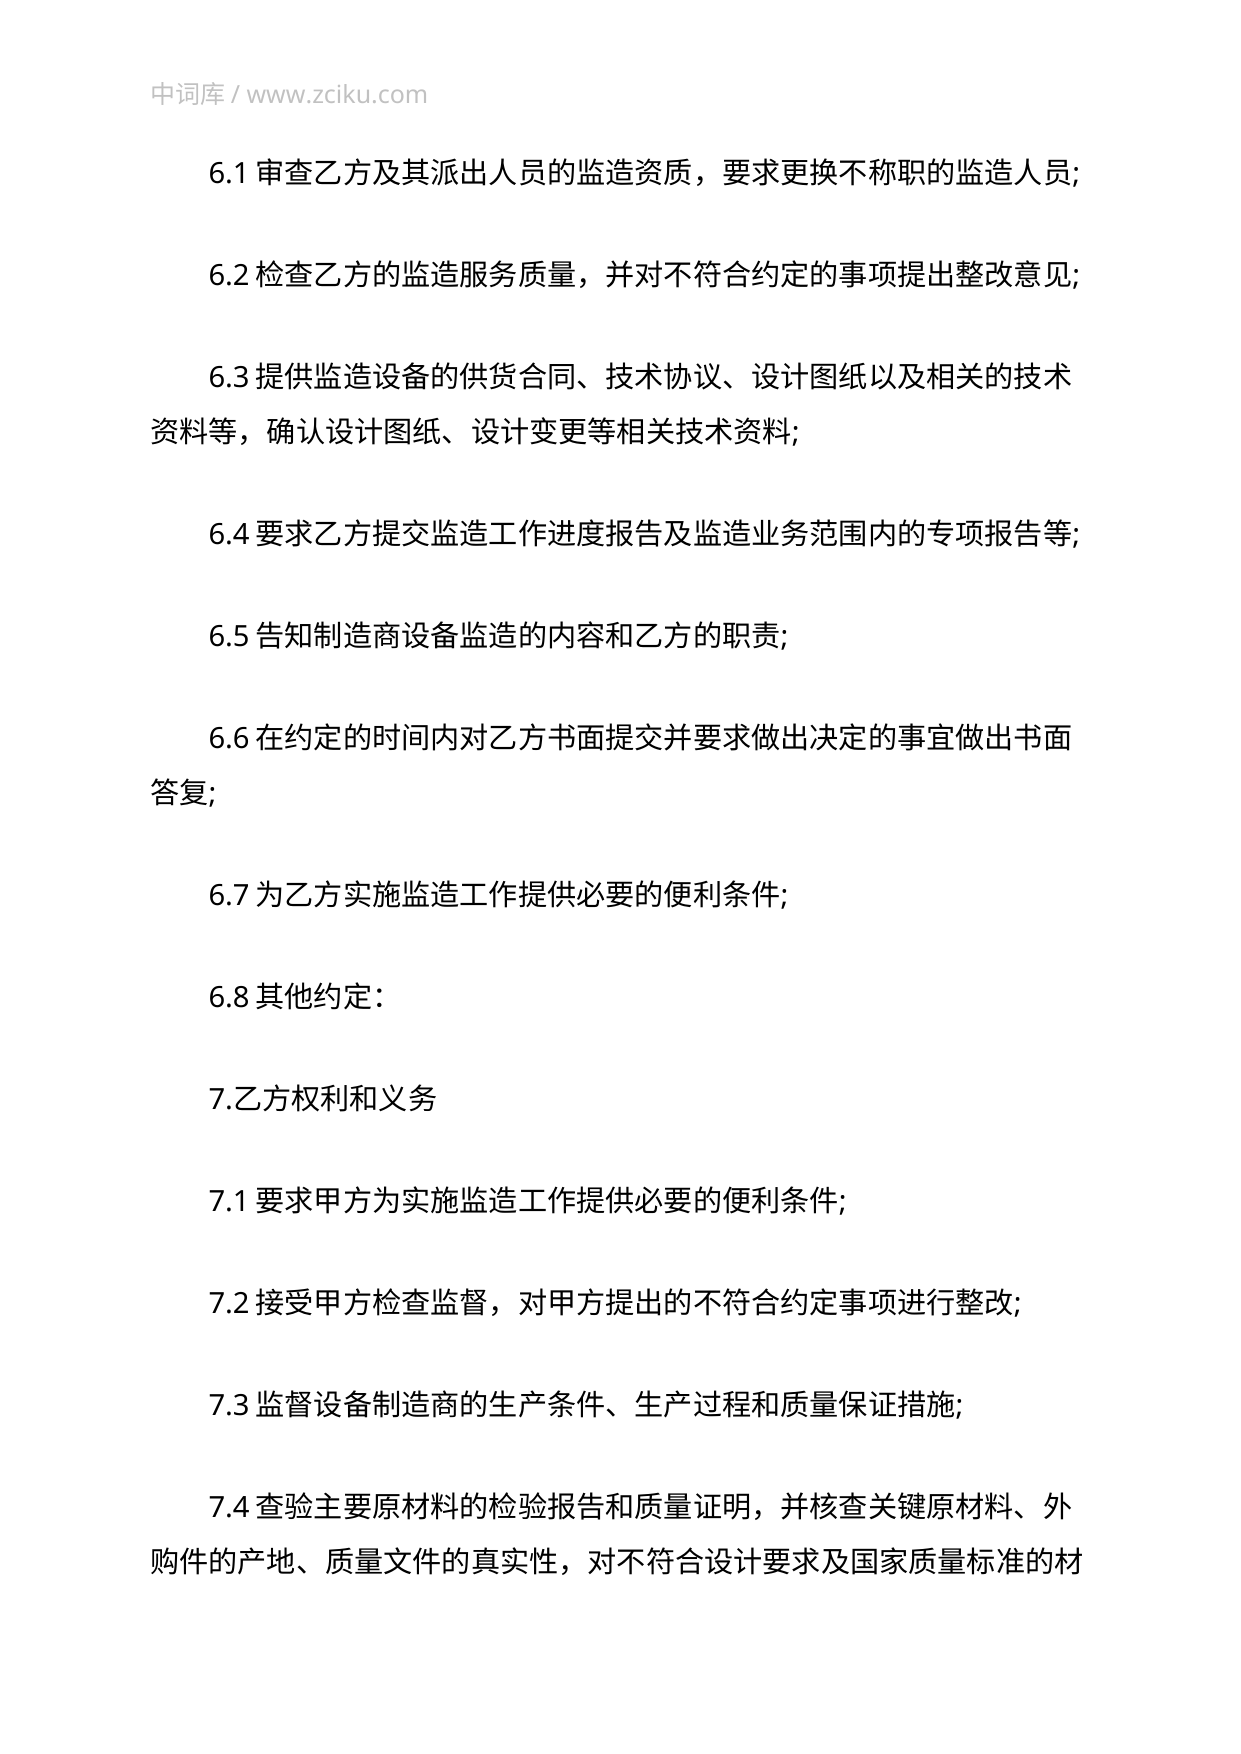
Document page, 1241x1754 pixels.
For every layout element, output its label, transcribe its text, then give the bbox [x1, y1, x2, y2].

text 7.乙方权利和义务 [150, 1076, 1090, 1118]
text 6.3提供监造设备的供货合同、技术协议、设计图纸以及相关的技术资料等，确认设计图纸、设计变更等相关技术资料; [150, 354, 1090, 451]
text 6.7为乙方实施监造工作提供必要的便利条件; [150, 872, 1090, 914]
text 6.4要求乙方提交监造工作进度报告及监造业务范围内的专项报告等; [150, 511, 1090, 553]
text 6.5告知制造商设备监造的内容和乙方的职责; [150, 613, 1090, 655]
text 7.3监督设备制造商的生产条件、生产过程和质量保证措施; [150, 1382, 1090, 1424]
text 6.6在约定的时间内对乙方书面提交并要求做出决定的事宜做出书面答复; [150, 715, 1090, 812]
text 6.1审查乙方及其派出人员的监造资质，要求更换不称职的监造人员; [150, 150, 1090, 192]
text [150, 1484, 1090, 1581]
text 6.2检查乙方的监造服务质量，并对不符合约定的事项提出整改意见; [150, 252, 1090, 294]
text 7.1要求甲方为实施监造工作提供必要的便利条件; [150, 1178, 1090, 1220]
text 7.2接受甲方检查监督，对甲方提出的不符合约定事项进行整改; [150, 1280, 1090, 1322]
text 6.8其他约定： [150, 974, 1090, 1016]
